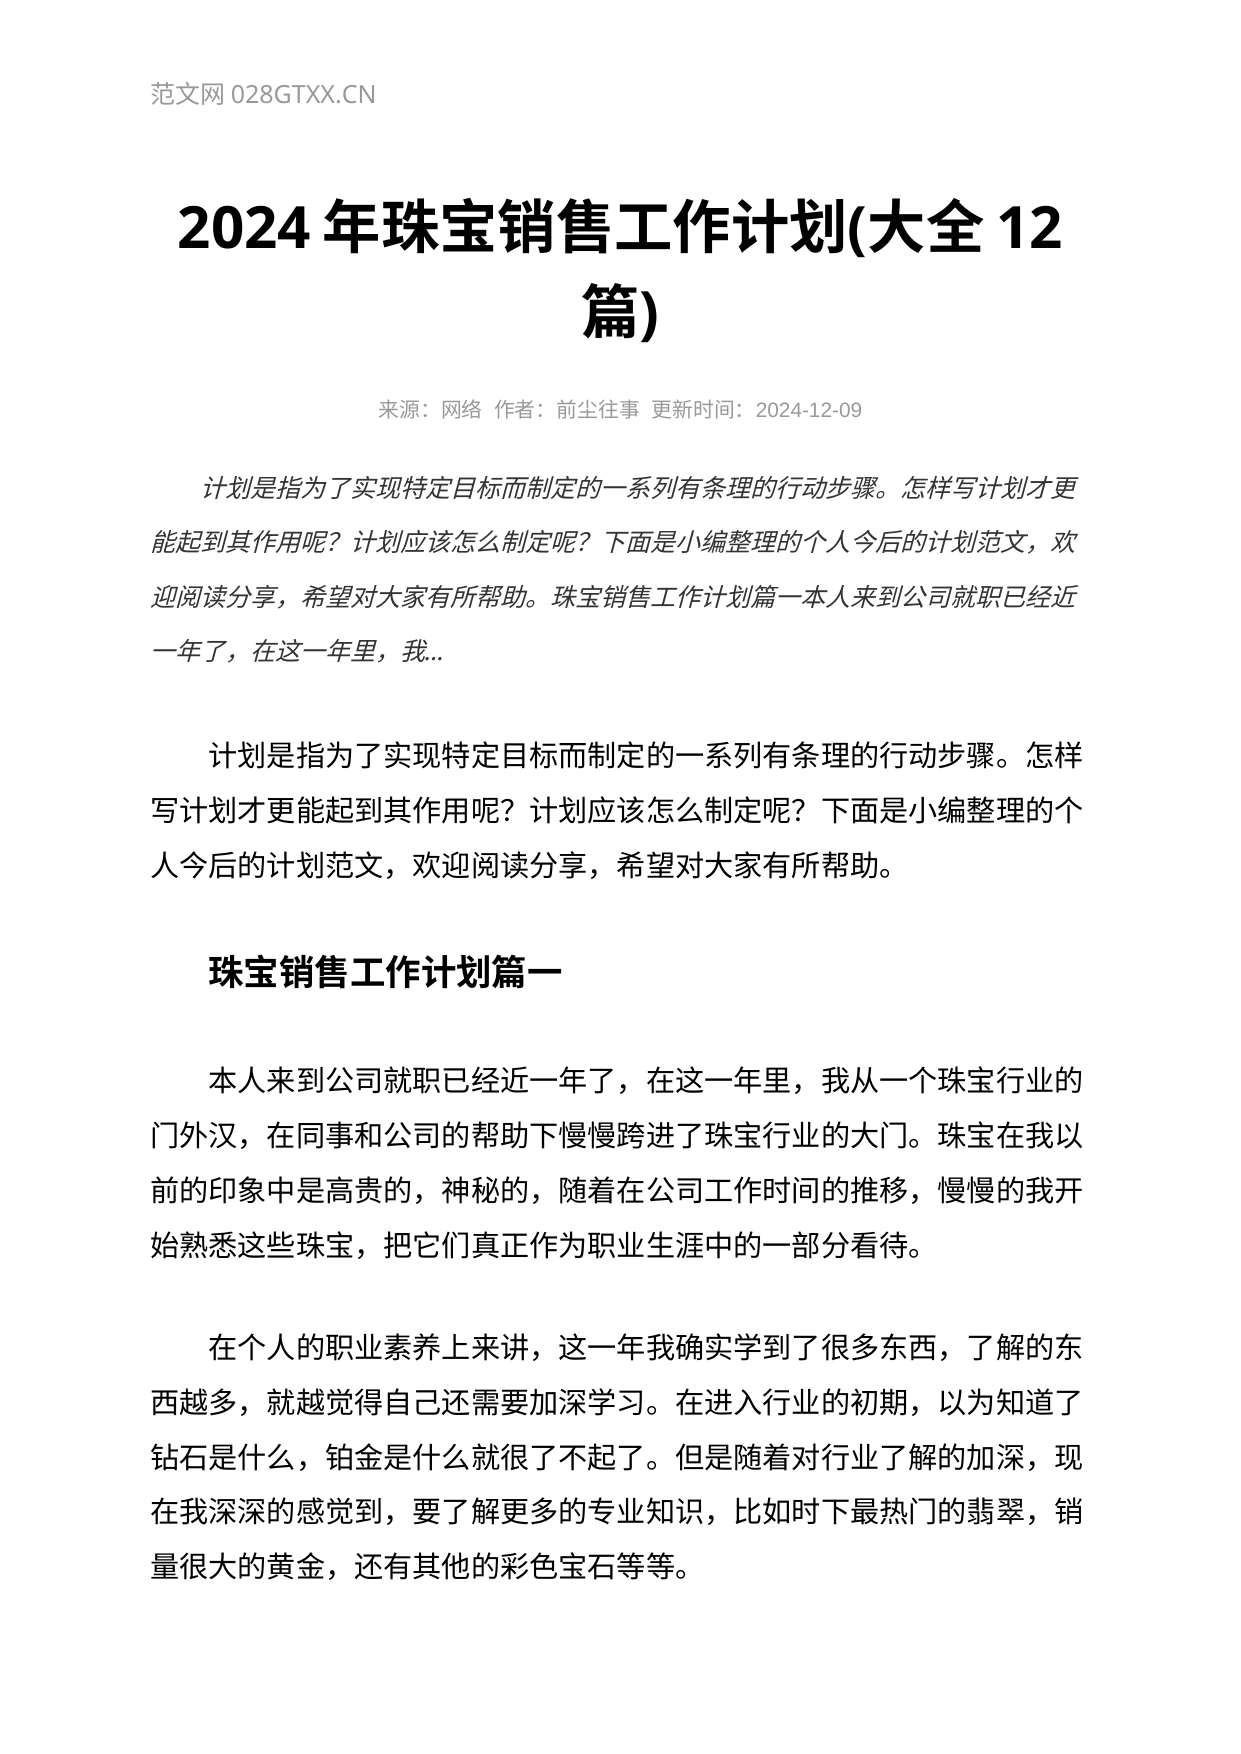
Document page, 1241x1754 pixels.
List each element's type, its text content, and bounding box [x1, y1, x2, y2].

text 在个人的职业素养上来讲，这一年我确实学到了很多东西，了解的东西越多，就越觉得自己还需要加深学习。在进入行业的初期，以为知道了钻石是什么，铂金是什么就很了不起了。但是随着对行业了解的加深，现在我深深的感觉到，要了解更多的专业知识，比如时下最热门的翡翠，销量很大的黄金，还有其他的彩色宝石等等。 [150, 1324, 1090, 1586]
text 计划是指为了实现特定目标而制定的一系列有条理的行动步骤。怎样写计划才更能起到其作用呢？计划应该怎么制定呢？下面是小编整理的个人今后的计划范文，欢迎阅读分享，希望对大家有所帮助。珠宝销售工作计划篇一本人来到公司就职已经近一年了，在这一年里，我... [150, 468, 1090, 668]
text 珠宝销售工作计划篇一 [150, 944, 1090, 996]
subtitle 2024年珠宝销售工作计划(大全12篇) [150, 181, 1090, 351]
text 本人来到公司就职已经近一年了，在这一年里，我从一个珠宝行业的门外汉，在同事和公司的帮助下慢慢跨进了珠宝行业的大门。珠宝在我以前的印象中是高贵的，神秘的，随着在公司工作时间的推移，慢慢的我开始熟悉这些珠宝，把它们真正作为职业生涯中的一部分看待。 [150, 1058, 1090, 1265]
text 计划是指为了实现特定目标而制定的一系列有条理的行动步骤。怎样写计划才更能起到其作用呢？计划应该怎么制定呢？下面是小编整理的个人今后的计划范文，欢迎阅读分享，希望对大家有所帮助。 [150, 733, 1090, 885]
text 来源：网络 作者：前尘往事 更新时间：2024-12-09 [150, 398, 1090, 422]
